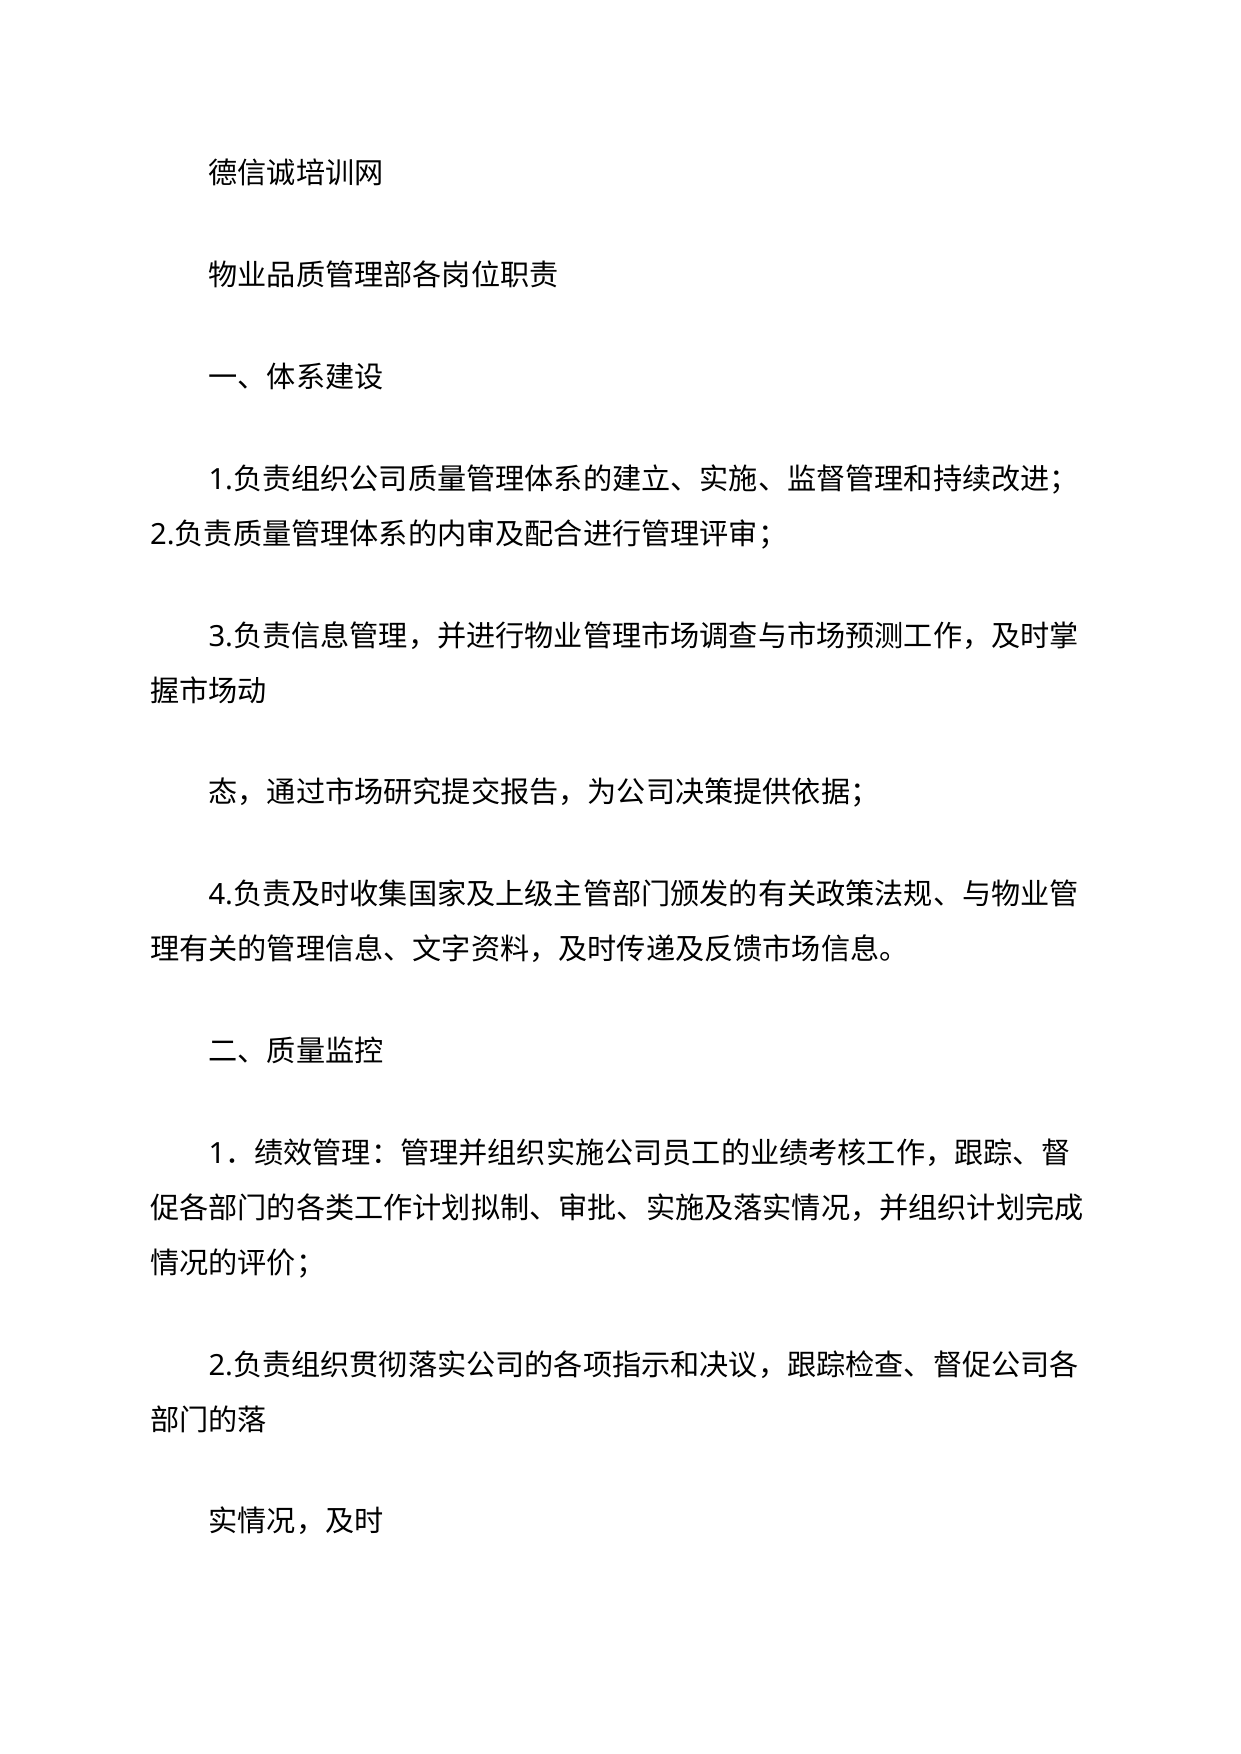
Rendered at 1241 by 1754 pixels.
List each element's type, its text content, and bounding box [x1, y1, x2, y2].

text 态，通过市场研究提交报告，为公司决策提供依据； [150, 769, 1090, 811]
text 2.负责组织贯彻落实公司的各项指示和决议，跟踪检查、督促公司各部门的落 [150, 1341, 1090, 1438]
text 物业品质管理部各岗位职责 [150, 252, 1090, 294]
text 二、质量监控 [150, 1028, 1090, 1070]
text 4.负责及时收集国家及上级主管部门颁发的有关政策法规、与物业管理有关的管理信息、文字资料，及时传递及反馈市场信息。 [150, 871, 1090, 968]
text 1．绩效管理：管理并组织实施公司员工的业绩考核工作，跟踪、督促各部门的各类工作计划拟制、审批、实施及落实情况，并组织计划完成情况的评价； [150, 1129, 1090, 1282]
text 一、体系建设 [150, 353, 1090, 396]
text 实情况，及时 [150, 1498, 1090, 1540]
text 德信诚培训网 [150, 150, 1090, 192]
text 1.负责组织公司质量管理体系的建立、实施、监督管理和持续改进； 2.负责质量管理体系的内审及配合进行管理评审； [150, 455, 1090, 553]
text 3.负责信息管理，并进行物业管理市场调查与市场预测工作，及时掌握市场动 [150, 612, 1090, 709]
